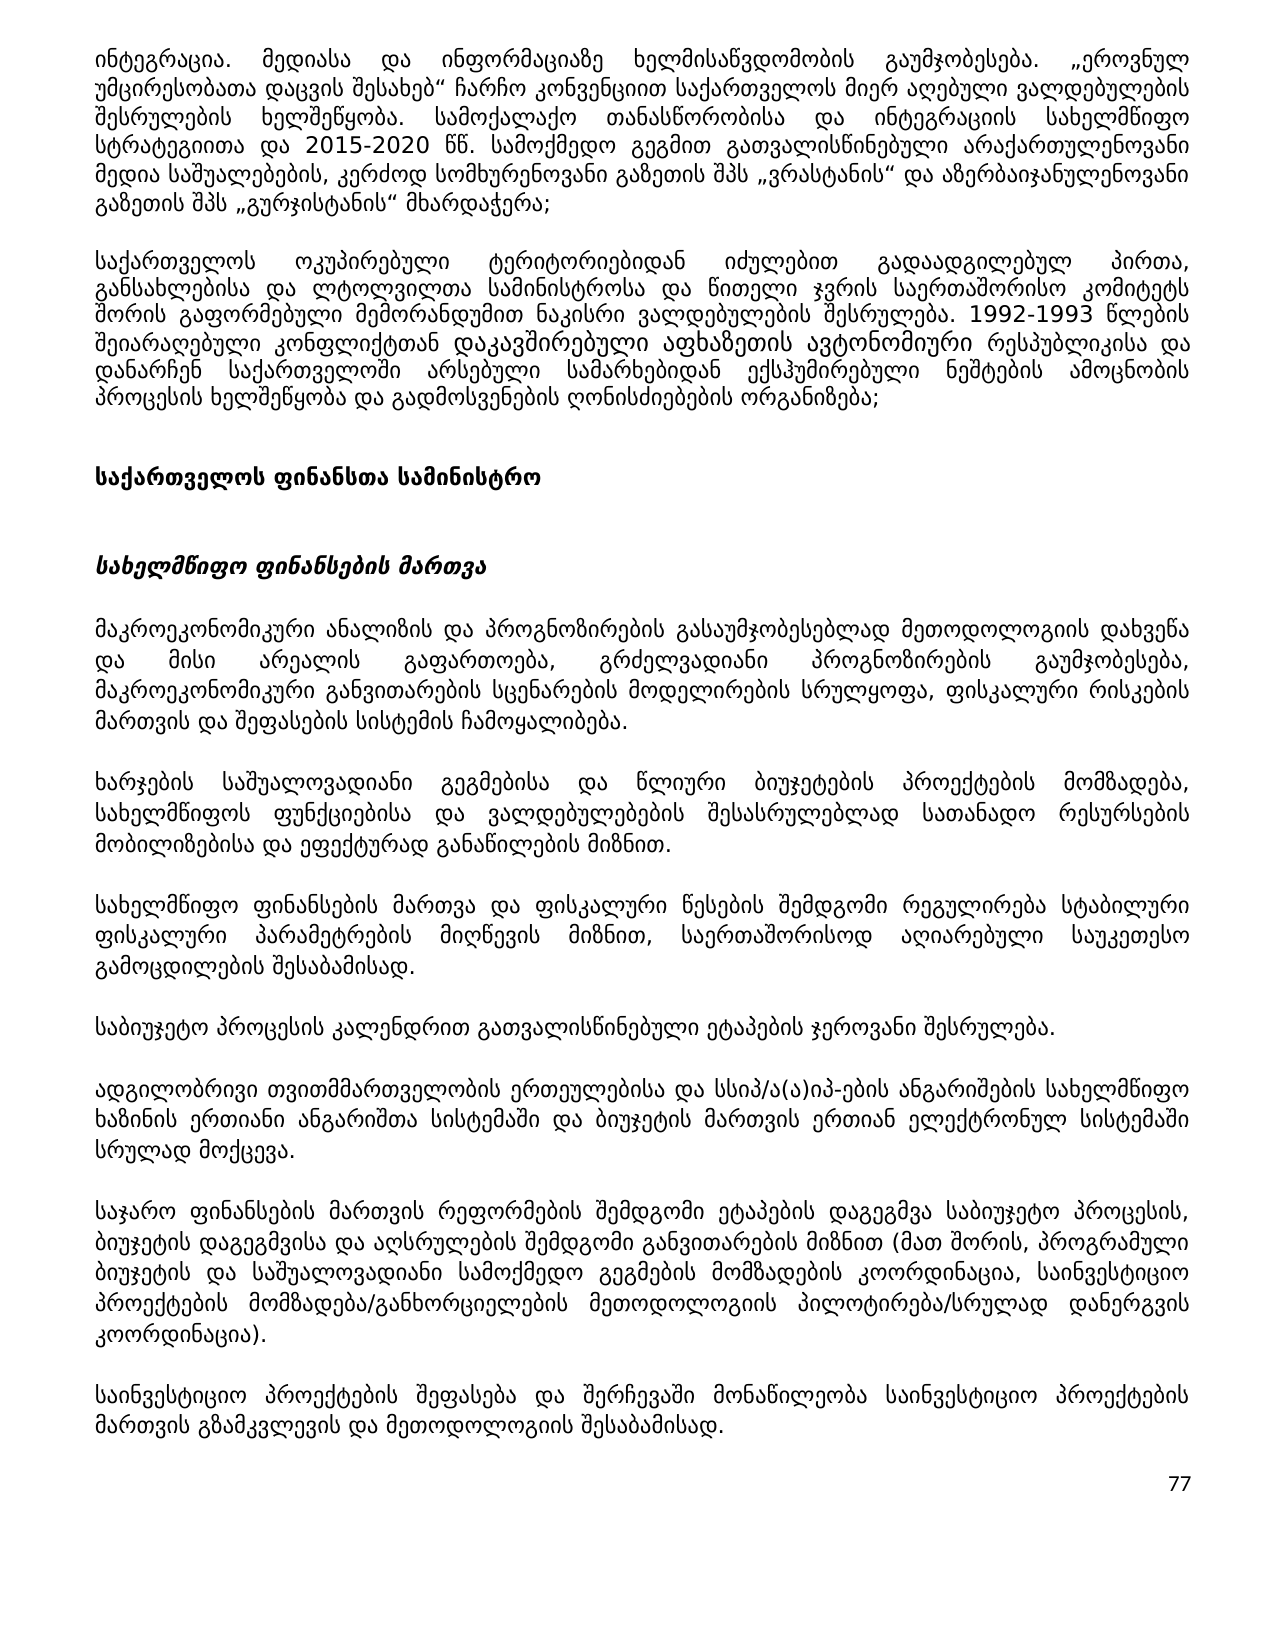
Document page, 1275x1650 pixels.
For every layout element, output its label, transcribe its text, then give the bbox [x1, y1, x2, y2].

text მაკროეკონომიკური ანალიზის და პროგნოზირების გასაუმჯობესებლად მეთოდოლოგიის დახვეწა და მისი არეალის გაფართოება, გრძელვადიანი პროგნოზირების გაუმჯობესება, მაკროეკონომიკური განვითარების სცენარების მოდელირების სრულყოფა, ფისკალური რისკების მართვის და შეფასების სისტემის ჩამოყალიბება. [94, 616, 1191, 735]
text სახელმწიფო ფინანსების მართვა და ფისკალური წესების შემდგომი რეგულირება სტაბილური ფისკალური პარამეტრების მიღწევის მიზნით, საერთაშორისოდ აღიარებული საუკეთესო გამოცდილების შესაბამისად. [94, 892, 1191, 980]
text ხარჯების საშუალოვადიანი გეგმებისა და წლიური ბიუჯეტების პროექტების მომზადება, სახელმწიფოს ფუნქციებისა და ვალდებულებების შესასრულებლად სათანადო რესურსების მობილიზებისა და ეფექტურად განაწილების მიზნით. [94, 769, 1191, 857]
text ადგილობრივი თვითმმართველობის ერთეულებისა და სსიპ/ა(ა)იპ-ების ანგარიშების სახელმწიფო ხაზინის ერთიანი ანგარიშთა სისტემაში და ბიუჯეტის მართვის ერთიან ელექტრონულ სისტემაში სრულად მოქცევა. [94, 1076, 1191, 1164]
text საბიუჯეტო პროცესის კალენდრით გათვალისწინებული ეტაპების ჯეროვანი შესრულება. [94, 1014, 1191, 1041]
subtitle სახელმწიფო ფინანსების მართვა [94, 553, 1191, 579]
text საქართველოს ოკუპირებული ტერიტორიებიდან იძულებით გადაადგილებულ პირთა, განსახლებისა და ლტოლვილთა სამინისტროსა და წითელი ჯვრის საერთაშორისო კომიტეტს შორის გაფორმებული მემორანდუმით ნაკისრი ვალდებულების შესრულება. 1992-1993 წლების შეიარაღებული კონფლიქტთან დაკავშირებული აფხაზეთის ავტონომიური რესპუბლიკისა და დანარჩენ საქართველოში არსებული სამარხებიდან ექსჰუმირებული ნეშტების ამოცნობის პროცესის ხელშეწყობა და გადმოსვენების ღონისძიებების ორგანიზება; [94, 248, 1191, 411]
text საჯარო ფინანსების მართვის რეფორმების შემდგომი ეტაპების დაგეგმვა საბიუჯეტო პროცესის, ბიუჯეტის დაგეგმვისა და აღსრულების შემდგომი განვითარების მიზნით (მათ შორის, პროგრამული ბიუჯეტის და საშუალოვადიანი სამოქმედო გეგმების მომზადების კოორდინაცია, საინვესტიციო პროექტების მომზადება/განხორციელების მეთოდოლოგიის პილოტირება/სრულად დანერგვის კოორდინაცია). [94, 1198, 1191, 1347]
subtitle საქართველოს ფინანსთა სამინისტრო [94, 464, 1191, 491]
text საინვესტიციო პროექტების შეფასება და შერჩევაში მონაწილეობა საინვესტიციო პროექტების მართვის გზამკვლევის და მეთოდოლოგიის შესაბამისად. [94, 1382, 1191, 1439]
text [94, 46, 1191, 217]
